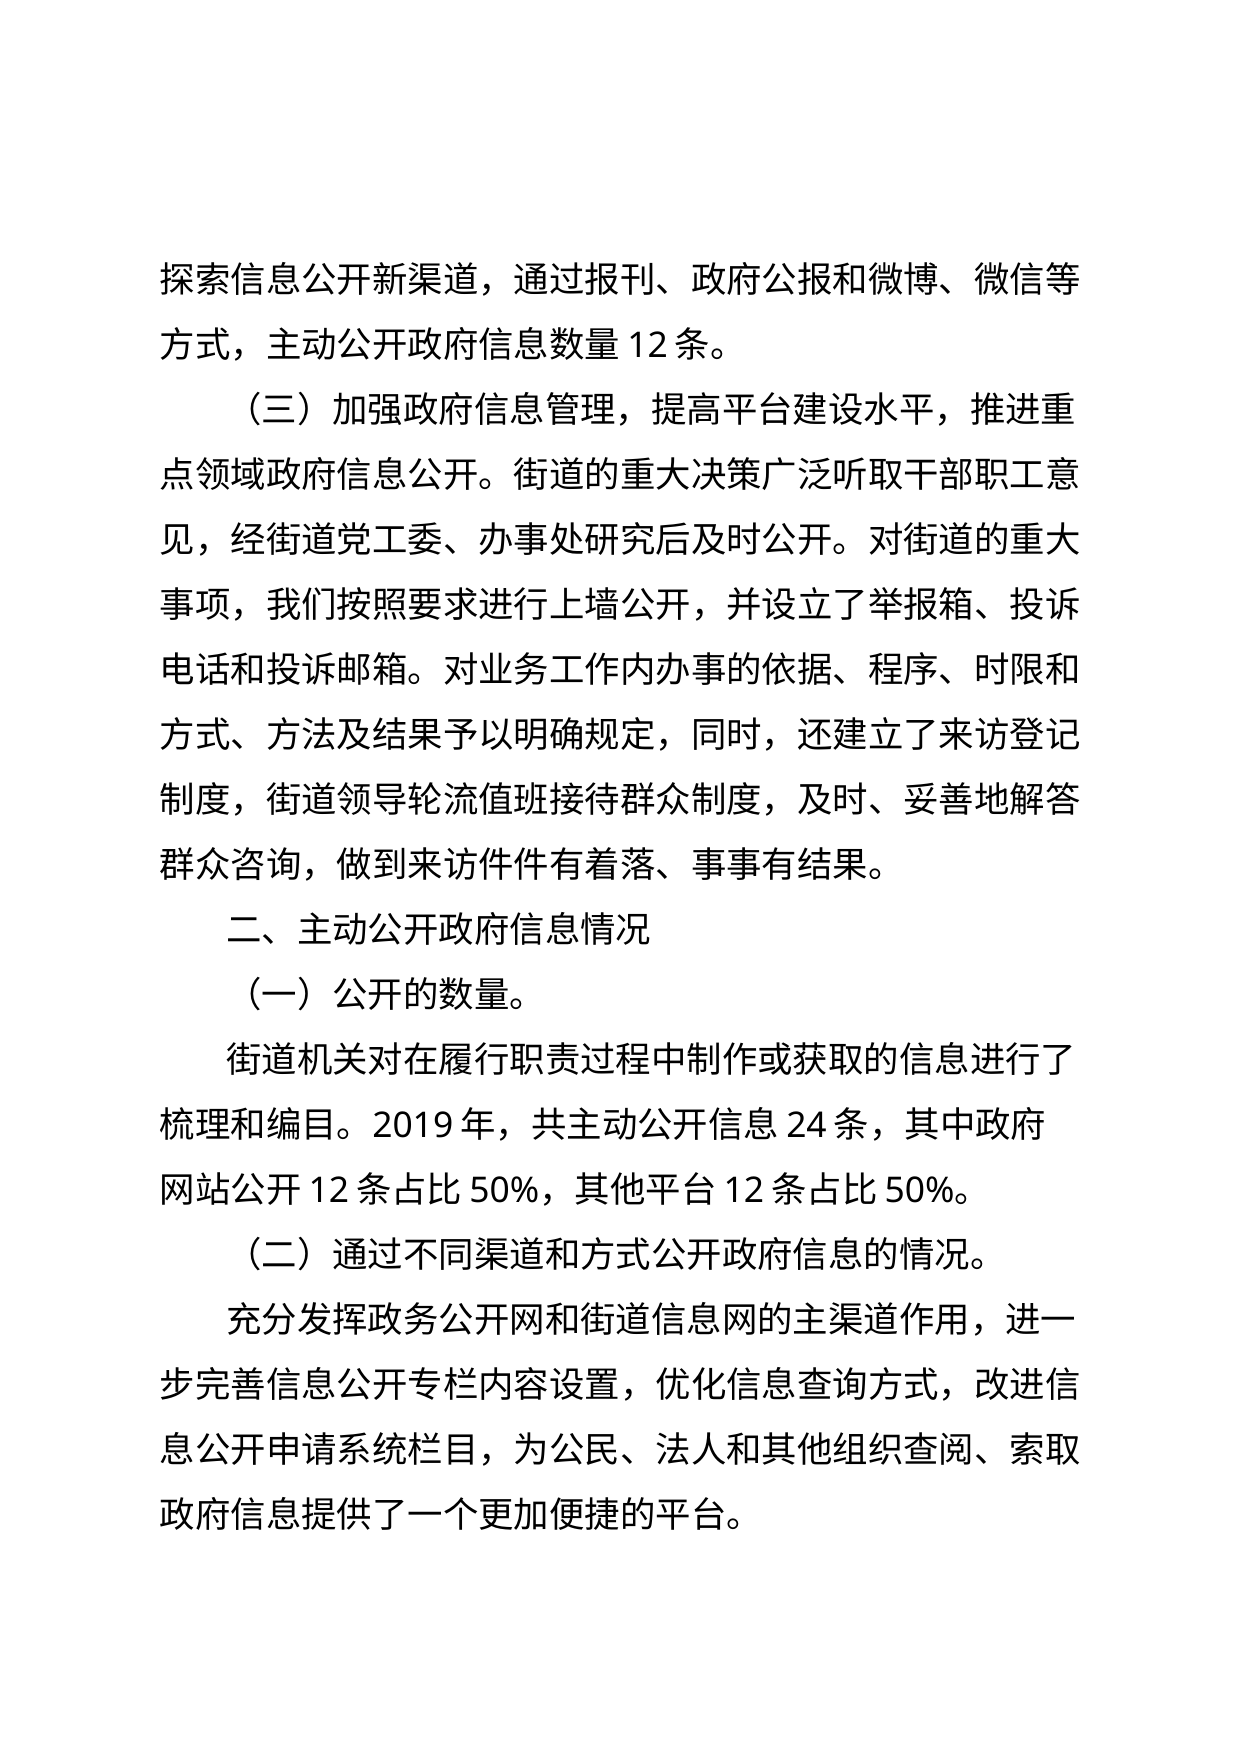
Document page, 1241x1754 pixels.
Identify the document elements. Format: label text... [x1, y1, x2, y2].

list （三）加强政府信息管理，提高平台建设水平，推进重点领域政府信息公开。街道的重大决策广泛听取干部职工意见，经街道党工委、办事处研究后及时公开。对街道的重大事项，我们按照要求进行上墙公开，并设立了举报箱、投诉电话和投诉邮箱。对业务工作内办事的依据、程序、时限和方式、方法及结果予以明确规定，同时，还建立了来访登记制度，街道领导轮流值班接待群众制度，及时、妥善地解答群众咨询，做到来访件件有着落、事事有结果。 [159, 375, 1081, 895]
text 街道机关对在履行职责过程中制作或获取的信息进行了梳理和编目。2019年，共主动公开信息24条，其中政府网站公开12条占比50%，其他平台12条占比50%。 [159, 1025, 1081, 1220]
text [159, 245, 1081, 375]
text （二）通过不同渠道和方式公开政府信息的情况。 [159, 1220, 1081, 1285]
text 二、主动公开政府信息情况 [159, 895, 1081, 960]
text 充分发挥政务公开网和街道信息网的主渠道作用，进一步完善信息公开专栏内容设置，优化信息查询方式，改进信息公开申请系统栏目，为公民、法人和其他组织查阅、索取政府信息提供了一个更加便捷的平台。 [159, 1285, 1081, 1545]
text （一）公开的数量。 [159, 960, 1081, 1025]
